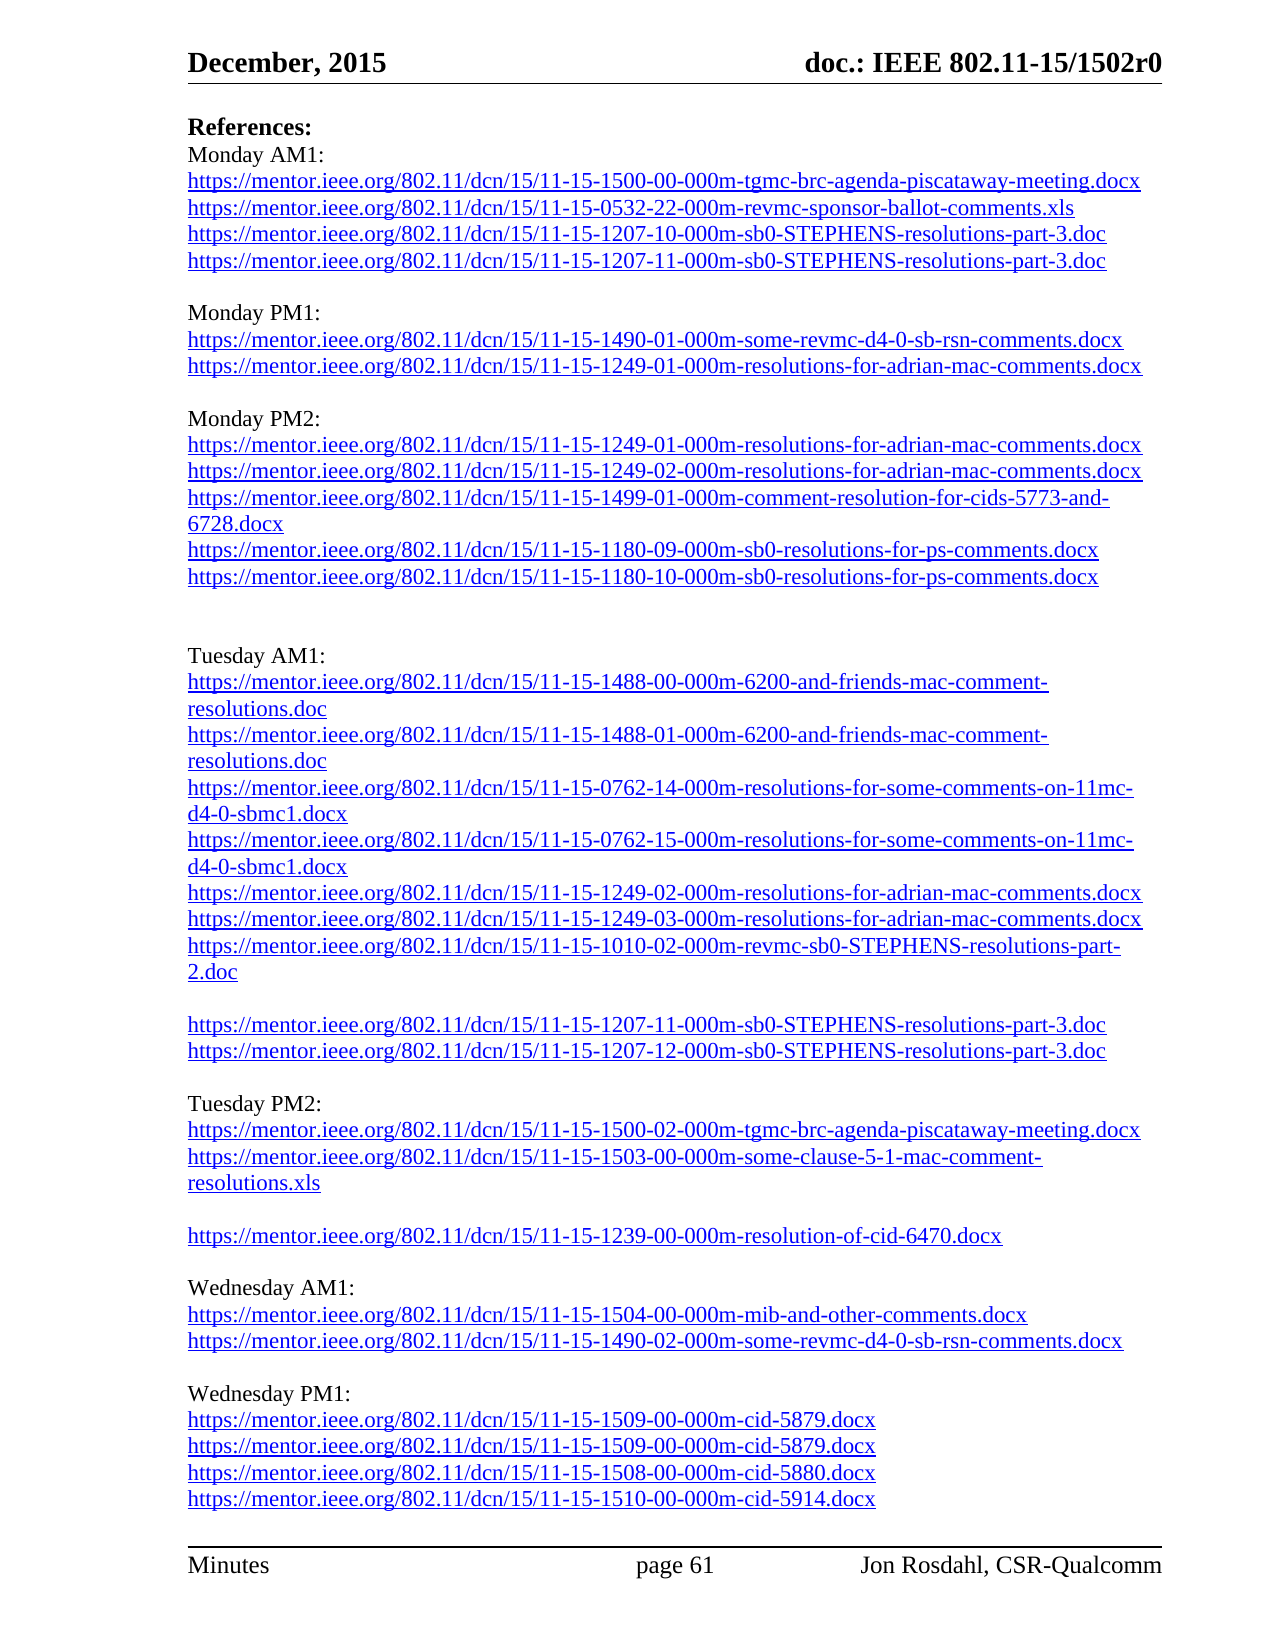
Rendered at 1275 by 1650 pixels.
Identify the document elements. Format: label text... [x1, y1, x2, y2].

text https://mentor.ieee.org/802.11/dcn/15/11-15-1249-02-000m-resolutions-for-adrian-mac-comments.docx [187, 457, 1162, 484]
text https://mentor.ieee.org/802.11/dcn/15/11-15-1509-00-000m-cid-5879.docx [187, 1406, 1162, 1433]
text https://mentor.ieee.org/802.11/dcn/15/11-15-1508-00-000m-cid-5880.docx [187, 1459, 1162, 1485]
text Monday PM1: [187, 299, 1162, 326]
text https://mentor.ieee.org/802.11/dcn/15/11-15-1239-00-000m-resolution-of-cid-6470.docx [187, 1222, 1162, 1248]
text https://mentor.ieee.org/802.11/dcn/15/11-15-1503-00-000m-some-clause-5-1-mac-comment-resolutions.xls [187, 1143, 1162, 1195]
text https://mentor.ieee.org/802.11/dcn/15/11-15-1207-12-000m-sb0-STEPHENS-resolutions-part-3.doc [187, 1037, 1162, 1064]
text Monday AM1: [187, 141, 1162, 168]
text https://mentor.ieee.org/802.11/dcn/15/11-15-1504-00-000m-mib-and-other-comments.docx [187, 1301, 1162, 1327]
text Wednesday AM1: [187, 1274, 1162, 1301]
text https://mentor.ieee.org/802.11/dcn/15/11-15-1500-00-000m-tgmc-brc-agenda-piscataway-meeting.docx [187, 168, 1162, 194]
text https://mentor.ieee.org/802.11/dcn/15/11-15-1500-02-000m-tgmc-brc-agenda-piscataway-meeting.docx [187, 1116, 1162, 1143]
text https://mentor.ieee.org/802.11/dcn/15/11-15-1249-03-000m-resolutions-for-adrian-mac-comments.docx [187, 906, 1162, 932]
text https://mentor.ieee.org/802.11/dcn/15/11-15-1490-02-000m-some-revmc-d4-0-sb-rsn-comments.docx [187, 1327, 1162, 1353]
text https://mentor.ieee.org/802.11/dcn/15/11-15-1249-01-000m-resolutions-for-adrian-mac-comments.docx [187, 352, 1162, 378]
text https://mentor.ieee.org/802.11/dcn/15/11-15-1488-00-000m-6200-and-friends-mac-comment-resolutions.doc [187, 668, 1162, 721]
text https://mentor.ieee.org/802.11/dcn/15/11-15-1488-01-000m-6200-and-friends-mac-comment-resolutions.doc [187, 721, 1162, 774]
text https://mentor.ieee.org/802.11/dcn/15/11-15-1207-10-000m-sb0-STEPHENS-resolutions-part-3.doc [187, 220, 1162, 247]
text https://mentor.ieee.org/802.11/dcn/15/11-15-1499-01-000m-comment-resolution-for-cids-5773-and-6728.docx [187, 484, 1162, 537]
text Tuesday PM2: [187, 1090, 1162, 1116]
text https://mentor.ieee.org/802.11/dcn/15/11-15-1510-00-000m-cid-5914.docx [187, 1485, 1162, 1512]
text https://mentor.ieee.org/802.11/dcn/15/11-15-1180-09-000m-sb0-resolutions-for-ps-comments.docx [187, 537, 1162, 563]
text https://mentor.ieee.org/802.11/dcn/15/11-15-1207-11-000m-sb0-STEPHENS-resolutions-part-3.doc [187, 1011, 1162, 1037]
text https://mentor.ieee.org/802.11/dcn/15/11-15-1180-10-000m-sb0-resolutions-for-ps-comments.docx [187, 563, 1162, 589]
text https://mentor.ieee.org/802.11/dcn/15/11-15-1490-01-000m-some-revmc-d4-0-sb-rsn-comments.docx [187, 326, 1162, 352]
text https://mentor.ieee.org/802.11/dcn/15/11-15-0762-15-000m-resolutions-for-some-comments-on-11mc-d4-0-sbmc1.docx [187, 826, 1162, 879]
text https://mentor.ieee.org/802.11/dcn/15/11-15-0762-14-000m-resolutions-for-some-comments-on-11mc-d4-0-sbmc1.docx [187, 774, 1162, 826]
text https://mentor.ieee.org/802.11/dcn/15/11-15-0532-22-000m-revmc-sponsor-ballot-comments.xls [187, 194, 1162, 220]
text https://mentor.ieee.org/802.11/dcn/15/11-15-1249-02-000m-resolutions-for-adrian-mac-comments.docx [187, 879, 1162, 906]
text Wednesday PM1: [187, 1380, 1162, 1406]
text https://mentor.ieee.org/802.11/dcn/15/11-15-1249-01-000m-resolutions-for-adrian-mac-comments.docx [187, 431, 1162, 457]
text References: [187, 112, 1162, 141]
text Tuesday AM1: [187, 642, 1162, 668]
text https://mentor.ieee.org/802.11/dcn/15/11-15-1010-02-000m-revmc-sb0-STEPHENS-resolutions-part-2.doc [187, 932, 1162, 984]
text https://mentor.ieee.org/802.11/dcn/15/11-15-1509-00-000m-cid-5879.docx [187, 1433, 1162, 1459]
text https://mentor.ieee.org/802.11/dcn/15/11-15-1207-11-000m-sb0-STEPHENS-resolutions-part-3.doc [187, 247, 1162, 273]
text Monday PM2: [187, 405, 1162, 431]
